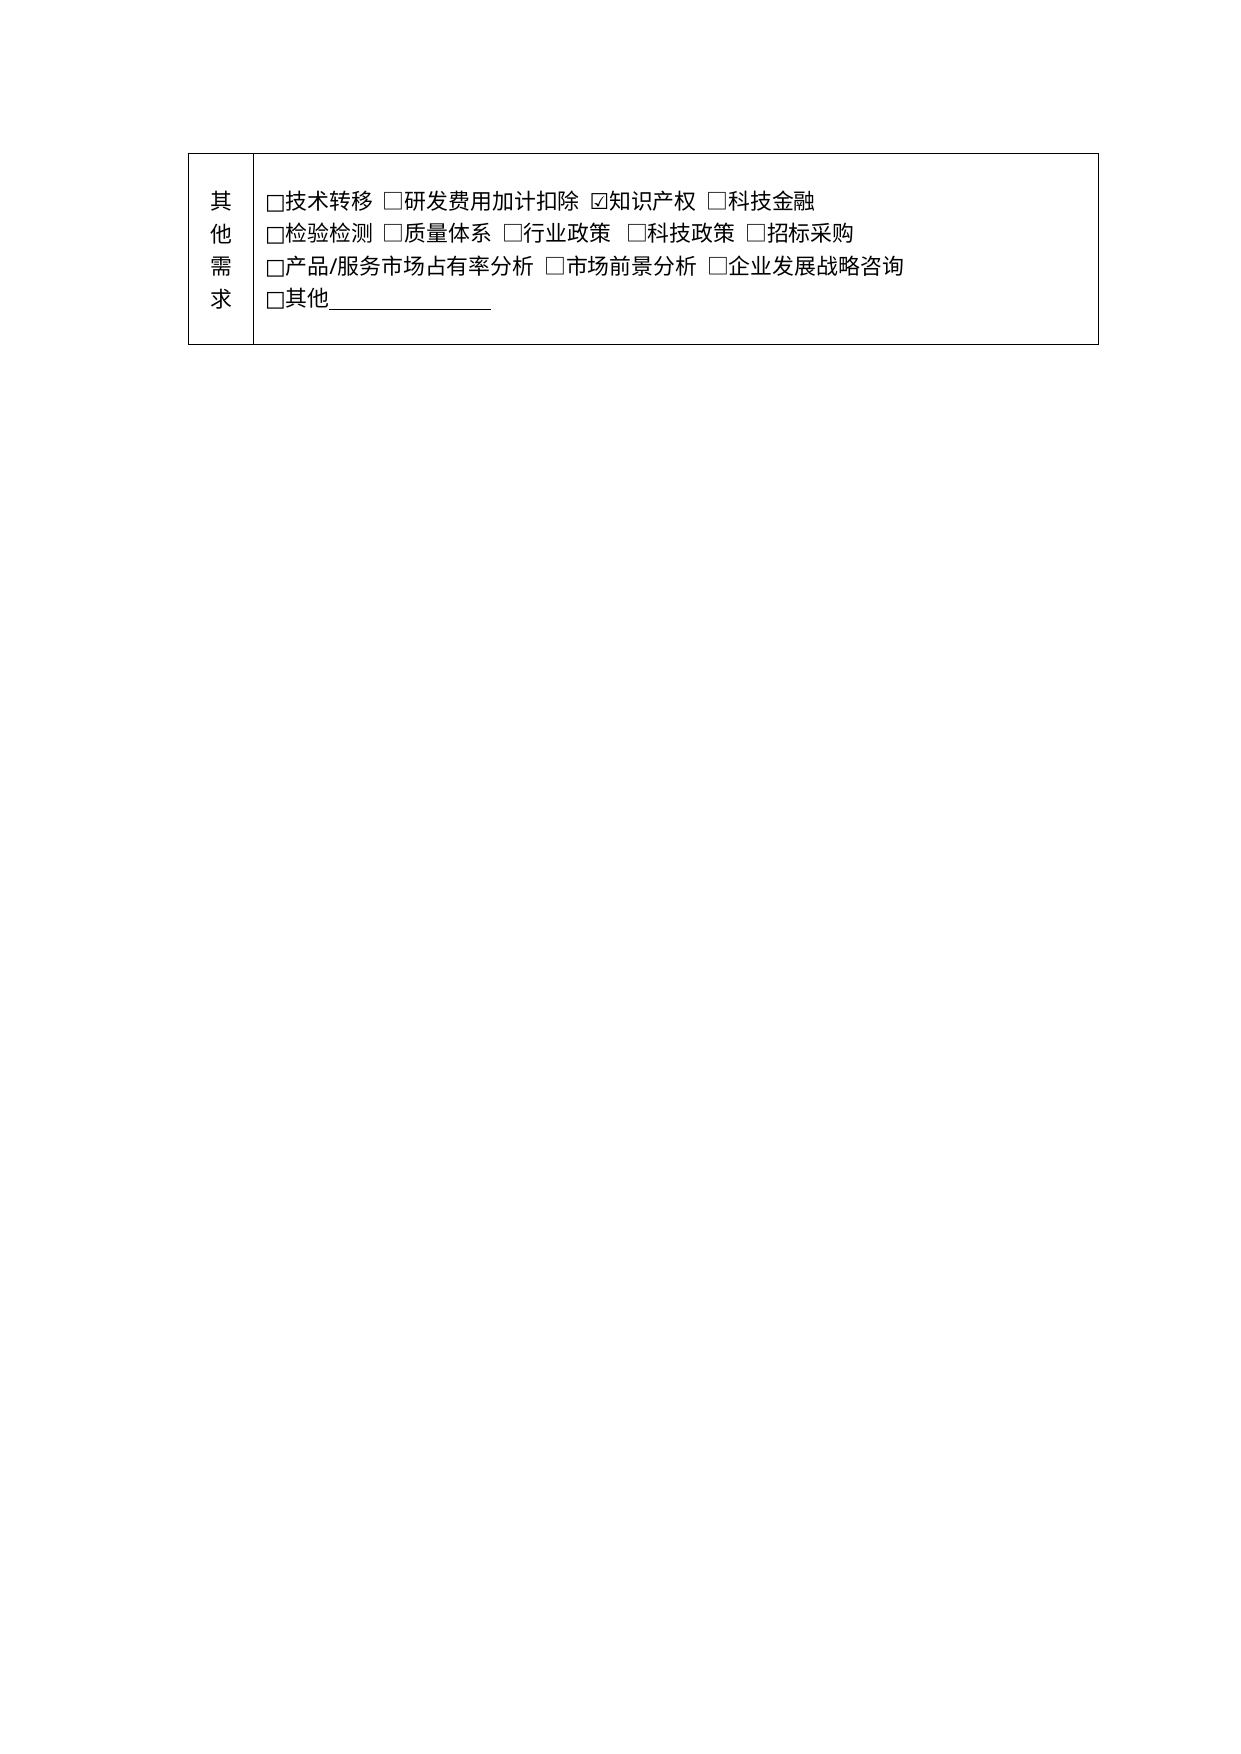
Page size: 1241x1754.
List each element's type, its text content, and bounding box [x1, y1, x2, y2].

table_cell 其他需求 [189, 154, 253, 343]
table_cell □技术转移 □研发费用加计扣除 ☑知识产权 □科技金融 □检验检测 □质量体系 □行业政策 □科技政策 □招标采购 □产品/服务市场占有率分析 □市场前景分析 □企业发展战略咨询 □其他 [254, 154, 1098, 343]
